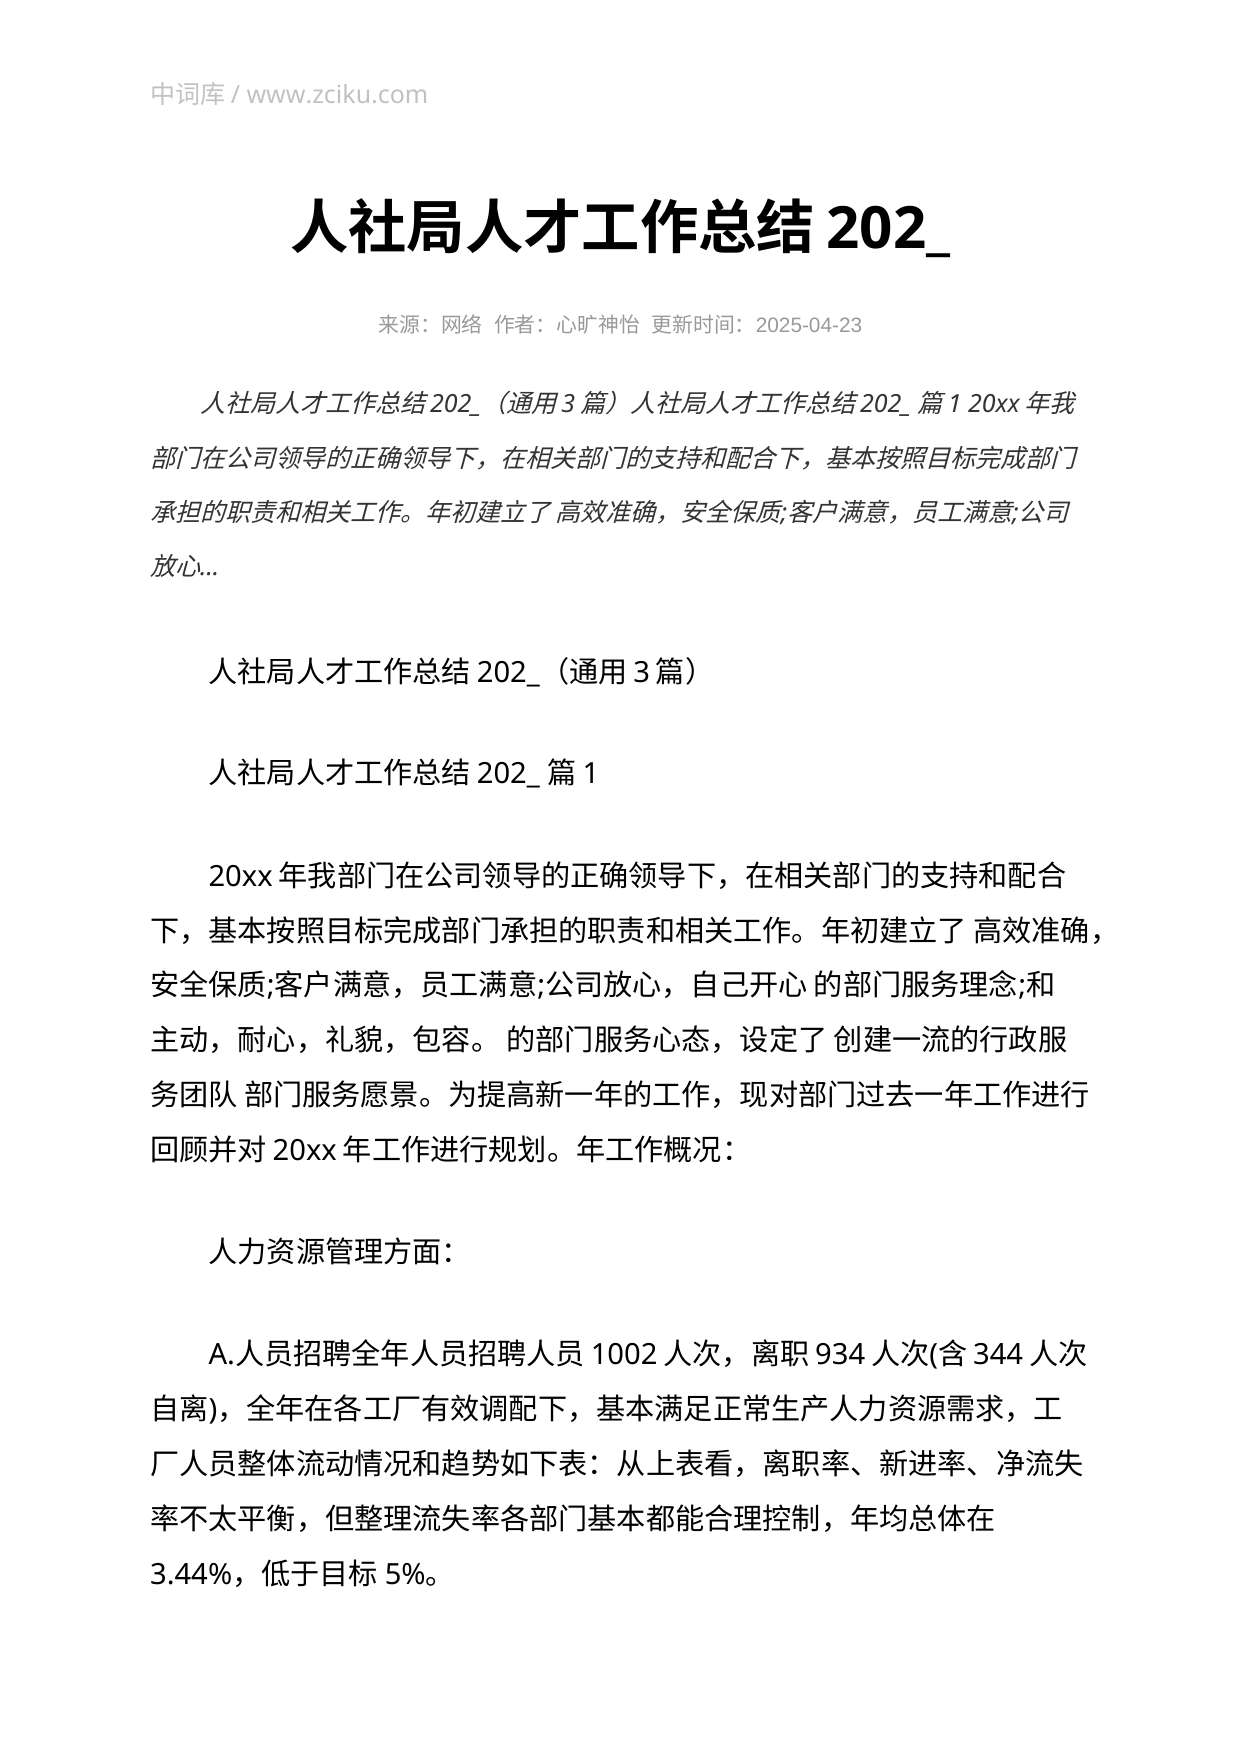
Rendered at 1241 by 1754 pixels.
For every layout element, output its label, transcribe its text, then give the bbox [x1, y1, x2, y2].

text 人社局人才工作总结202_（通用3篇）人社局人才工作总结202_ 篇1 20xx年我部门在公司领导的正确领导下，在相关部门的支持和配合下，基本按照目标完成部门承担的职责和相关工作。年初建立了 高效准确，安全保质;客户满意，员工满意;公司放心... [150, 384, 1090, 583]
subtitle 人社局人才工作总结202_ [150, 181, 1090, 266]
text 人社局人才工作总结202_（通用3篇） [150, 648, 1090, 691]
text 来源：网络 作者：心旷神怡 更新时间：2025-04-23 [150, 313, 1090, 337]
text 人社局人才工作总结202_ 篇1 [150, 750, 1090, 792]
text 20xx年我部门在公司领导的正确领导下，在相关部门的支持和配合下，基本按照目标完成部门承担的职责和相关工作。年初建立了 高效准确，安全保质;客户满意，员工满意;公司放心，自己开心 的部门服务理念;和 主动，耐心，礼貌，包容。 的部门服务心态，设定了 创建一流的行政服务团队 部门服务愿景。为提高新一年的工作，现对部门过去一年工作进行回顾并对20xx年工作进行规划。年工作概况： [150, 852, 1090, 1169]
text A.人员招聘全年人员招聘人员1002人次，离职934人次(含344人次自离)，全年在各工厂有效调配下，基本满足正常生产人力资源需求，工厂人员整体流动情况和趋势如下表：从上表看，离职率、新进率、净流失率不太平衡，但整理流失率各部门基本都能合理控制，年均总体在3.44%，低于目标 5%。 [150, 1331, 1090, 1593]
text 人力资源管理方面： [150, 1229, 1090, 1271]
